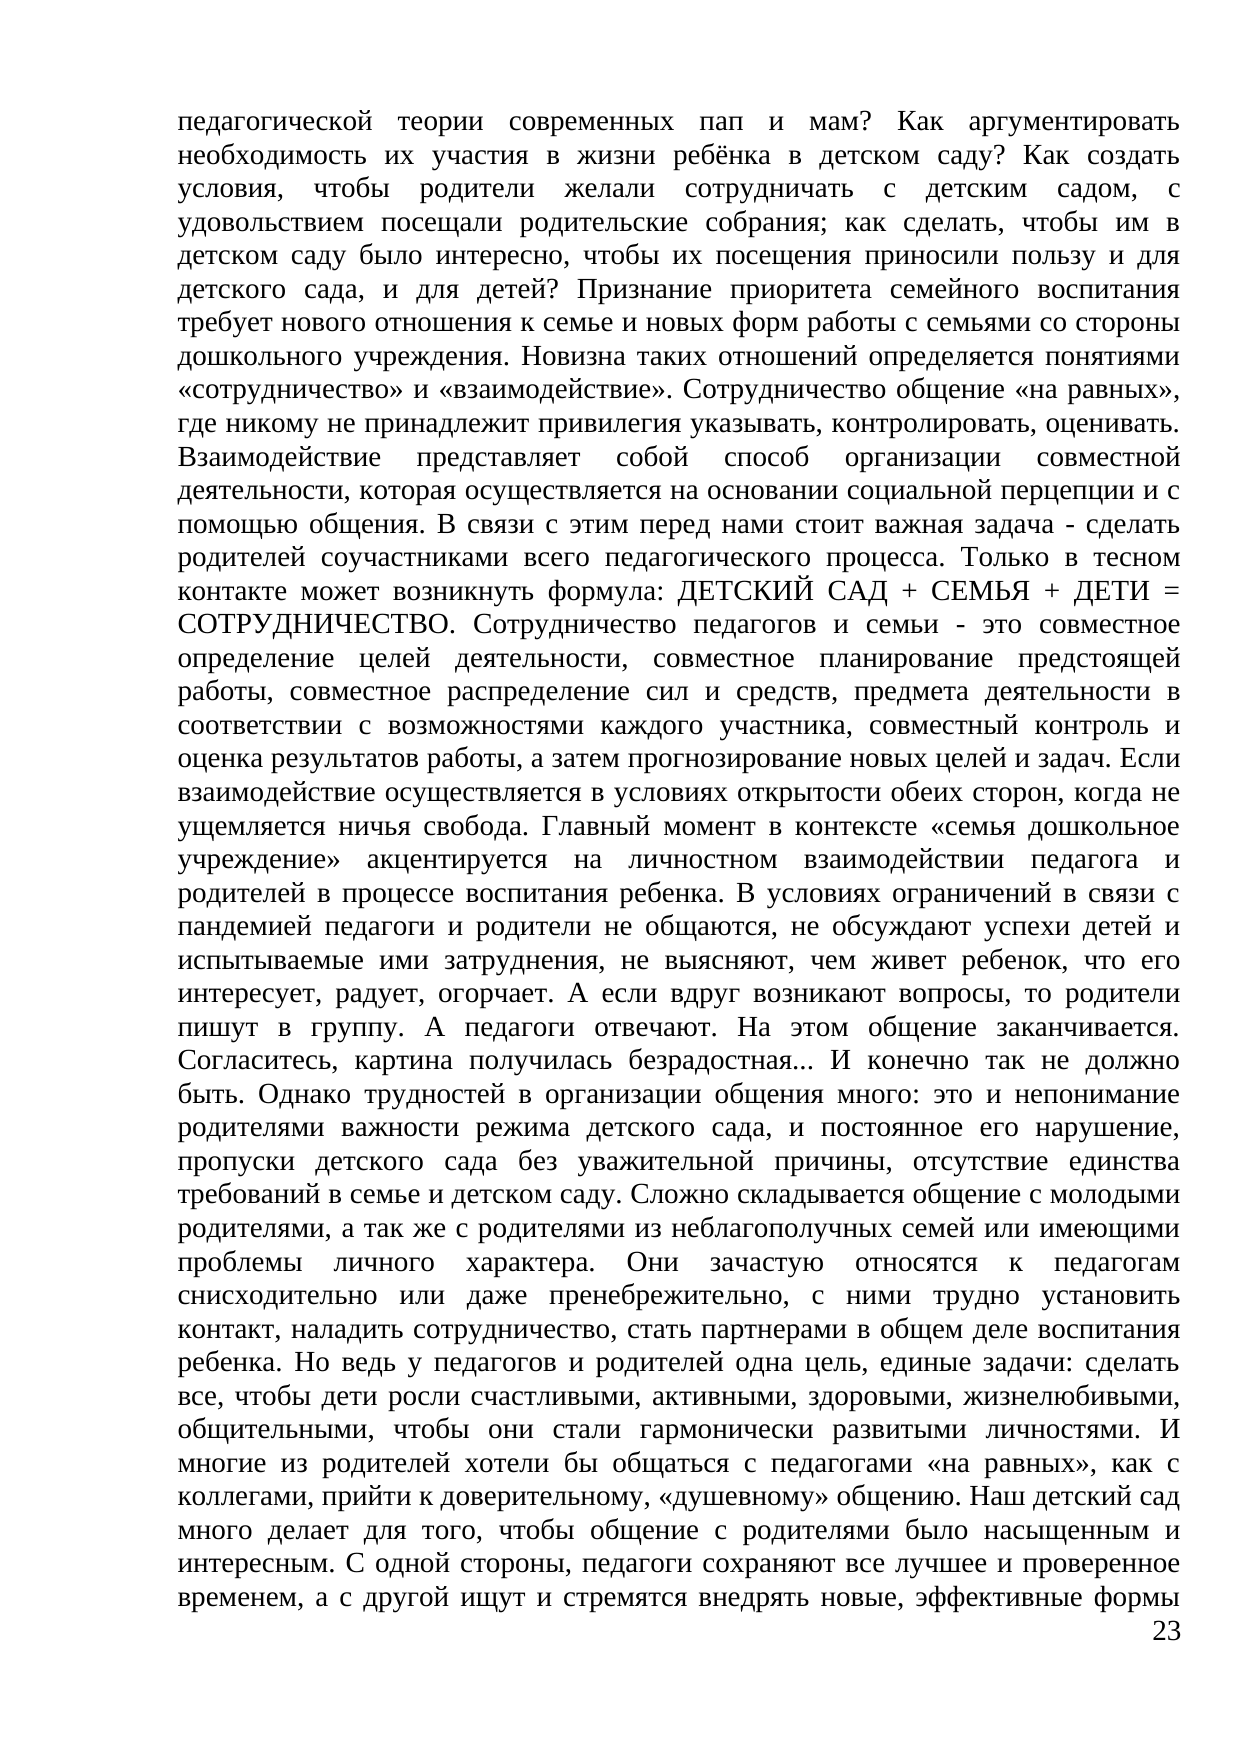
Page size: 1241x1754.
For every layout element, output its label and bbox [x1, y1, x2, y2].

text [177, 103, 1181, 1613]
